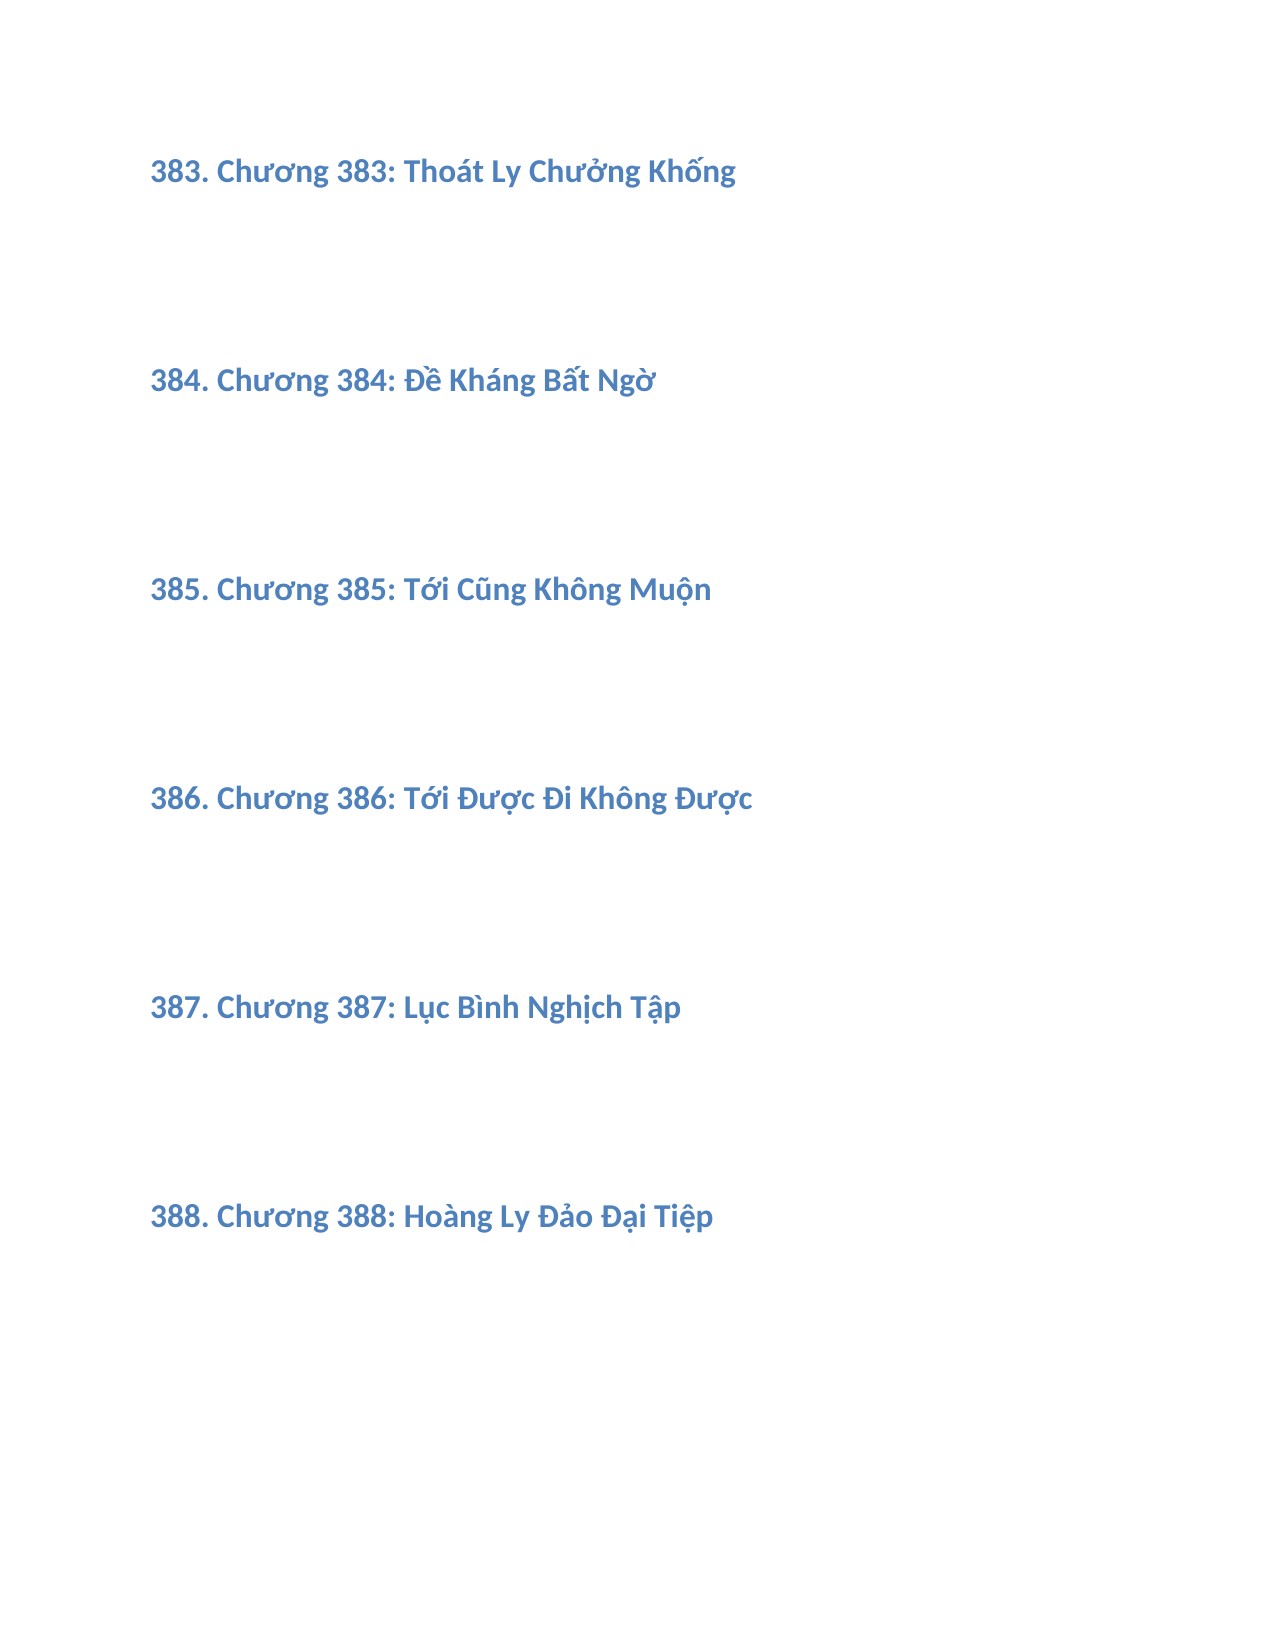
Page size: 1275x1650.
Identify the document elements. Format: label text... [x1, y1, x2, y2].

subtitle 385. Chương 385: Tới Cũng Không Muộn [150, 568, 1125, 609]
subtitle 386. Chương 386: Tới Được Đi Không Được [150, 777, 1125, 818]
subtitle 387. Chương 387: Lục Bình Nghịch Tập [150, 986, 1125, 1027]
subtitle 384. Chương 384: Đề Kháng Bất Ngờ [150, 359, 1125, 400]
subtitle 383. Chương 383: Thoát Ly Chưởng Khống [150, 150, 1125, 191]
subtitle 388. Chương 388: Hoàng Ly Đảo Đại Tiệp [150, 1195, 1125, 1236]
